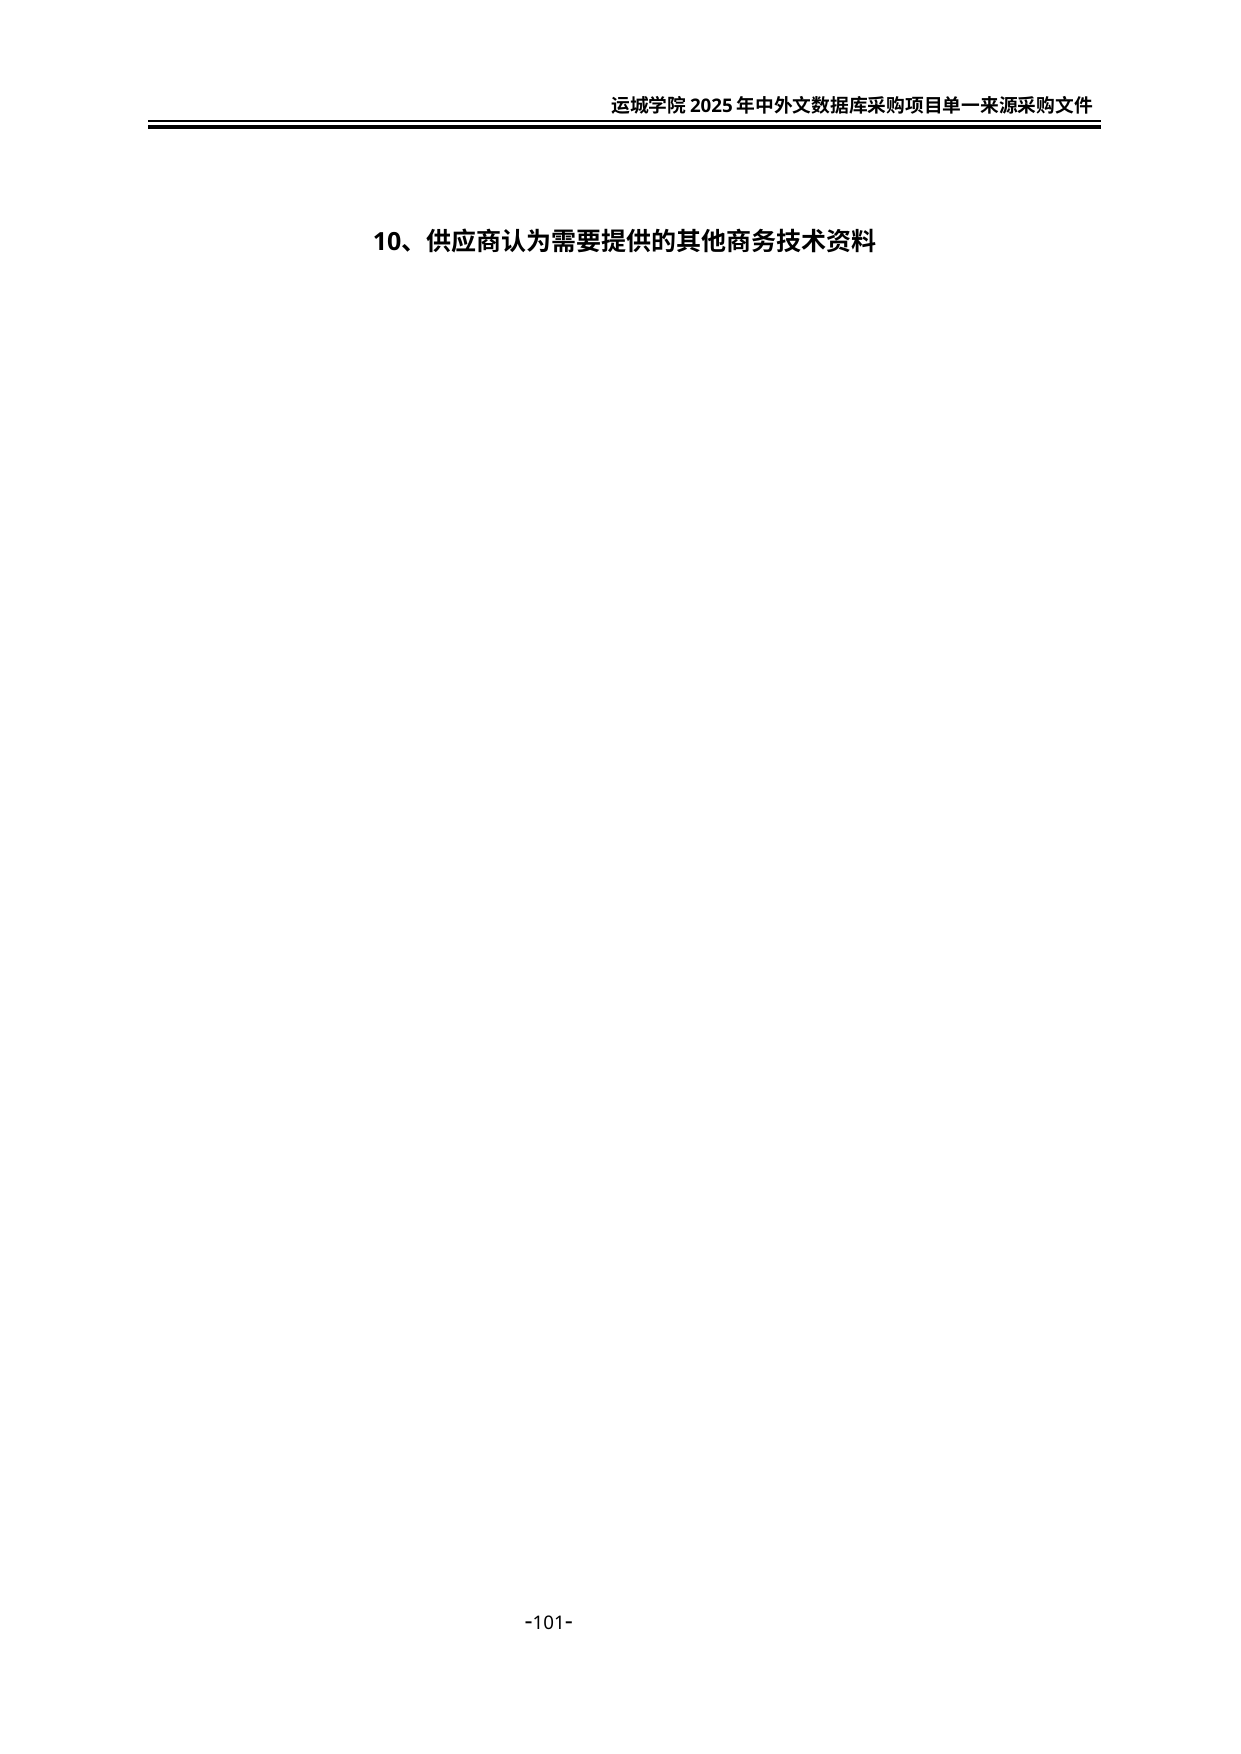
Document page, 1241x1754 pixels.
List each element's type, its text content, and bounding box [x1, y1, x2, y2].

text 10、供应商认为需要提供的其他商务技术资料 [156, 205, 1093, 274]
